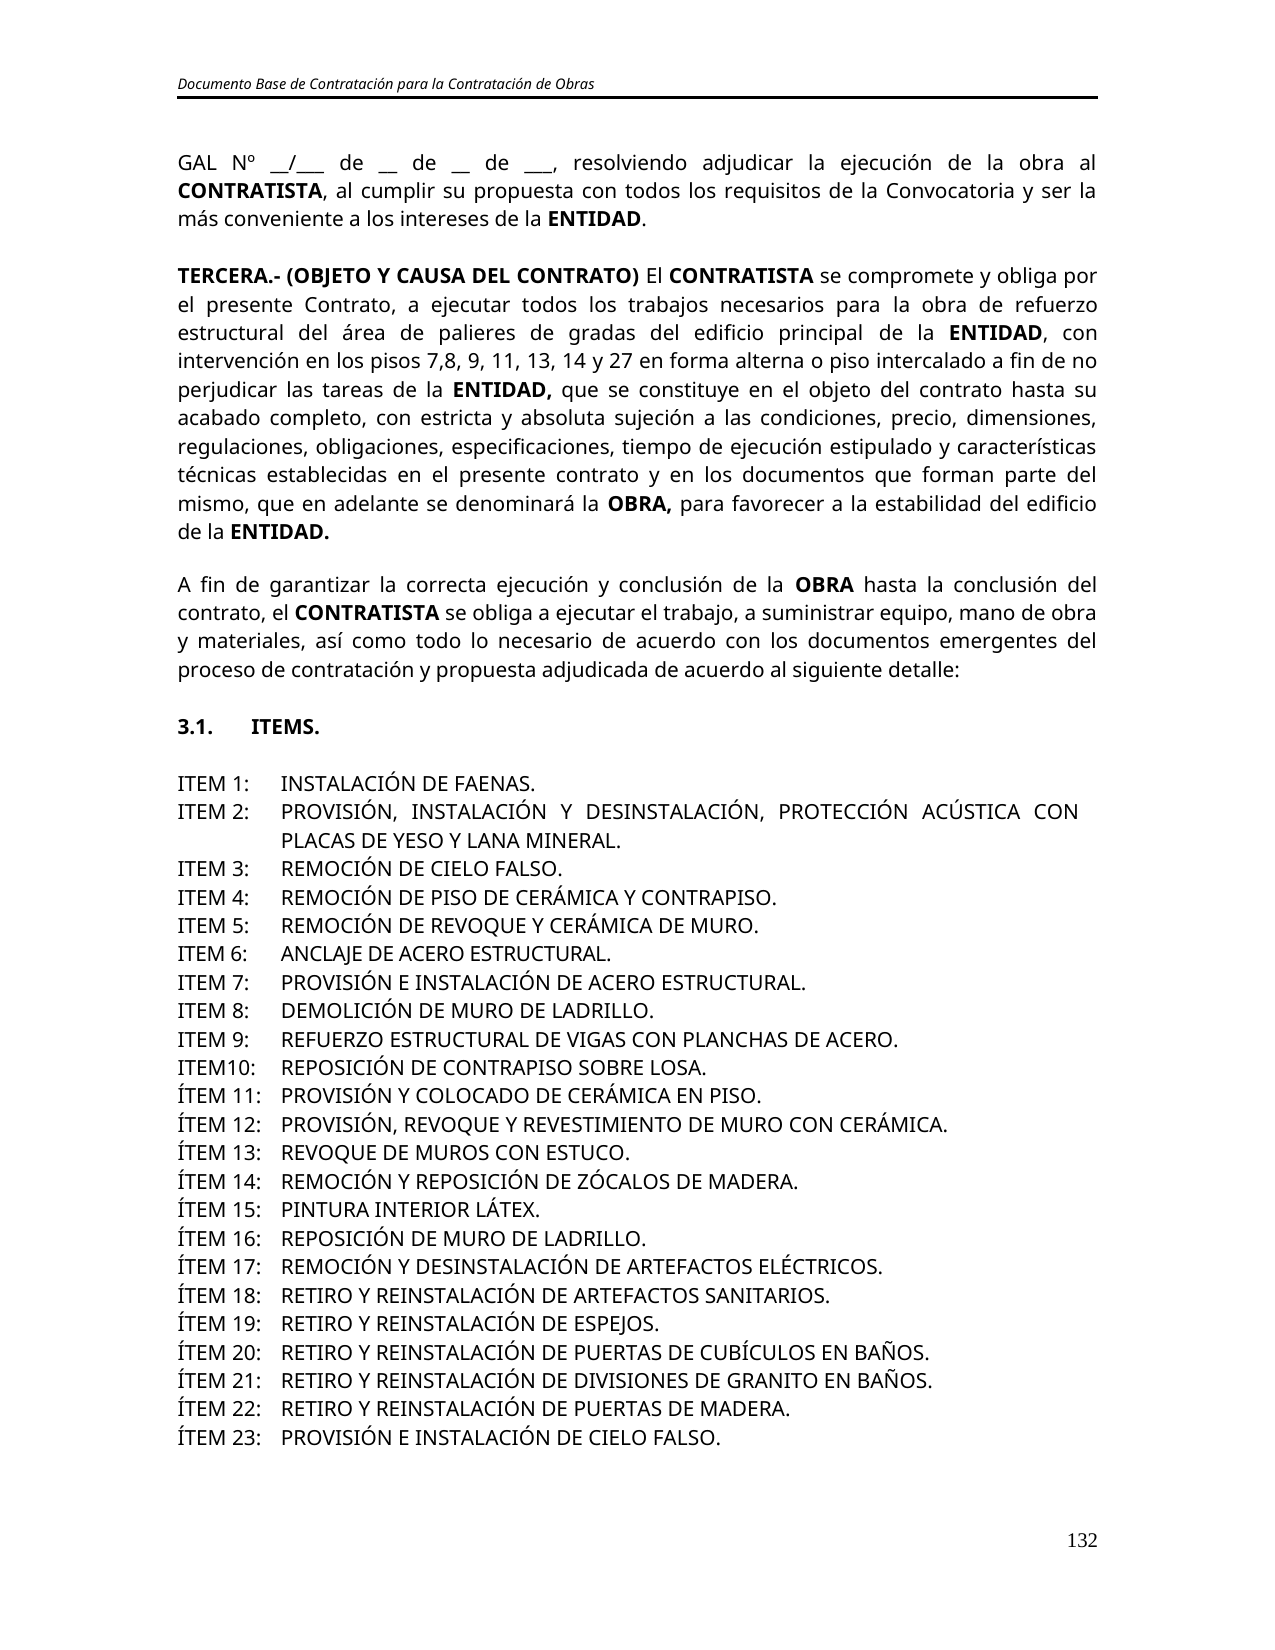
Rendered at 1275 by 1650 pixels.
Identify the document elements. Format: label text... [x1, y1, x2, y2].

text ÍTEM 11: PROVISIÓN Y COLOCADO DE CERÁMICA EN PISO. [177, 1082, 1098, 1110]
text ITEM 7: PROVISIÓN E INSTALACIÓN DE ACERO ESTRUCTURAL. [177, 968, 1098, 996]
text ÍTEM 20: RETIRO Y REINSTALACIÓN DE PUERTAS DE CUBÍCULOS EN BAÑOS. [177, 1338, 1098, 1366]
text ÍTEM 22: RETIRO Y REINSTALACIÓN DE PUERTAS DE MADERA. [177, 1394, 1098, 1423]
text A fin de garantizar la correcta ejecución y conclusión de la OBRA hasta la conclusión del contrato, el CONTRATISTA se obliga a ejecutar el trabajo, a suministrar equipo, mano de obra y materiales, así como todo lo necesario de acuerdo con los documentos emergentes del proceso de contratación y propuesta adjudicada de acuerdo al siguiente detalle: [177, 570, 1098, 683]
text ÍTEM 18: RETIRO Y REINSTALACIÓN DE ARTEFACTOS SANITARIOS. [177, 1281, 1086, 1309]
text ÍTEM 23: PROVISIÓN E INSTALACIÓN DE CIELO FALSO. [177, 1423, 1078, 1451]
text ITEM 3: REMOCIÓN DE CIELO FALSO. [177, 854, 1079, 883]
text ÍTEM 14: REMOCIÓN Y REPOSICIÓN DE ZÓCALOS DE MADERA. [177, 1167, 1079, 1195]
text ÍTEM 13: REVOQUE DE MUROS CON ESTUCO. [177, 1138, 1079, 1167]
text ÍTEM 16: REPOSICIÓN de muro de ladrillo. [177, 1224, 1098, 1252]
text ITEM 6: ANCLAJE DE ACERO ESTRUCTURAL. [177, 939, 1079, 968]
text ÍTEM 21: RETIRO Y REINSTALACIÓN DE DIVISIONES DE GRANITO EN BAÑOS. [177, 1366, 1098, 1394]
text ÍTEM 19: RETIRO Y REINSTALACIÓN DE ESPEJOS. [177, 1309, 1079, 1338]
text ITEM 2: PROVISIÓN, INSTALACIÓN Y DESINSTALACIÓN, PROTECCIÓN ACÚSTICA CON PLACAS DE YESO Y LANA MINERAL. [177, 797, 1079, 854]
text ITEM 5: REMOCIÓN DE REVOQUE Y CERÁMICA DE MURO. [177, 911, 1074, 939]
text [177, 148, 1098, 233]
text 3.1. ITEMS. [177, 712, 1098, 740]
text ÍTEM 17: REMOCIÓN Y DESINSTALACIÓN DE ARTEFACTOS ELÉCTRICOS. [177, 1252, 1078, 1281]
text ITEM 8: DEMOLICIÓN DE MURO DE LADRILLO. [177, 996, 1074, 1025]
text ÍTEM 15: PINTURA INTERIOR LÁTEX. [177, 1195, 1079, 1224]
text ÍTEM 12: PROVISIÓN, REVOQUE Y REVESTIMIENTO DE MURO CON CERÁMICA. [177, 1110, 1078, 1138]
text ITEM 1: INSTALACIÓN DE FAENAS. [177, 769, 1079, 797]
text ITEM10: REPOSICIÓN DE CONTRAPISO SOBRE LOSA. [177, 1053, 1079, 1082]
text TERCERA.- (OBJETO Y CAUSA DEL CONTRATO) El CONTRATISTA se compromete y obliga por el presente Contrato, a ejecutar todos los trabajos necesarios para la obra de refuerzo estructural del área de palieres de gradas del edificio principal de la ENTIDAD, con intervención en los pisos 7,8, 9, 11, 13, 14 y 27 en forma alterna o piso intercalado a fin de no perjudicar las tareas de la ENTIDAD, que se constituye en el objeto del contrato hasta su acabado completo, con estricta y absoluta sujeción a las condiciones, precio, dimensiones, regulaciones, obligaciones, especificaciones, tiempo de ejecución estipulado y características técnicas establecidas en el presente contrato y en los documentos que forman parte del mismo, que en adelante se denominará la OBRA, para favorecer a la estabilidad del edificio de la ENTIDAD. [177, 261, 1098, 546]
text ITEM 9: REFUERZO ESTRUCTURAL DE VIGAS CON PLANCHAS DE ACERO. [177, 1025, 1085, 1053]
text ITEM 4: REMOCIÓN DE PISO DE CERÁMICA Y CONTRAPISO. [177, 883, 1074, 911]
